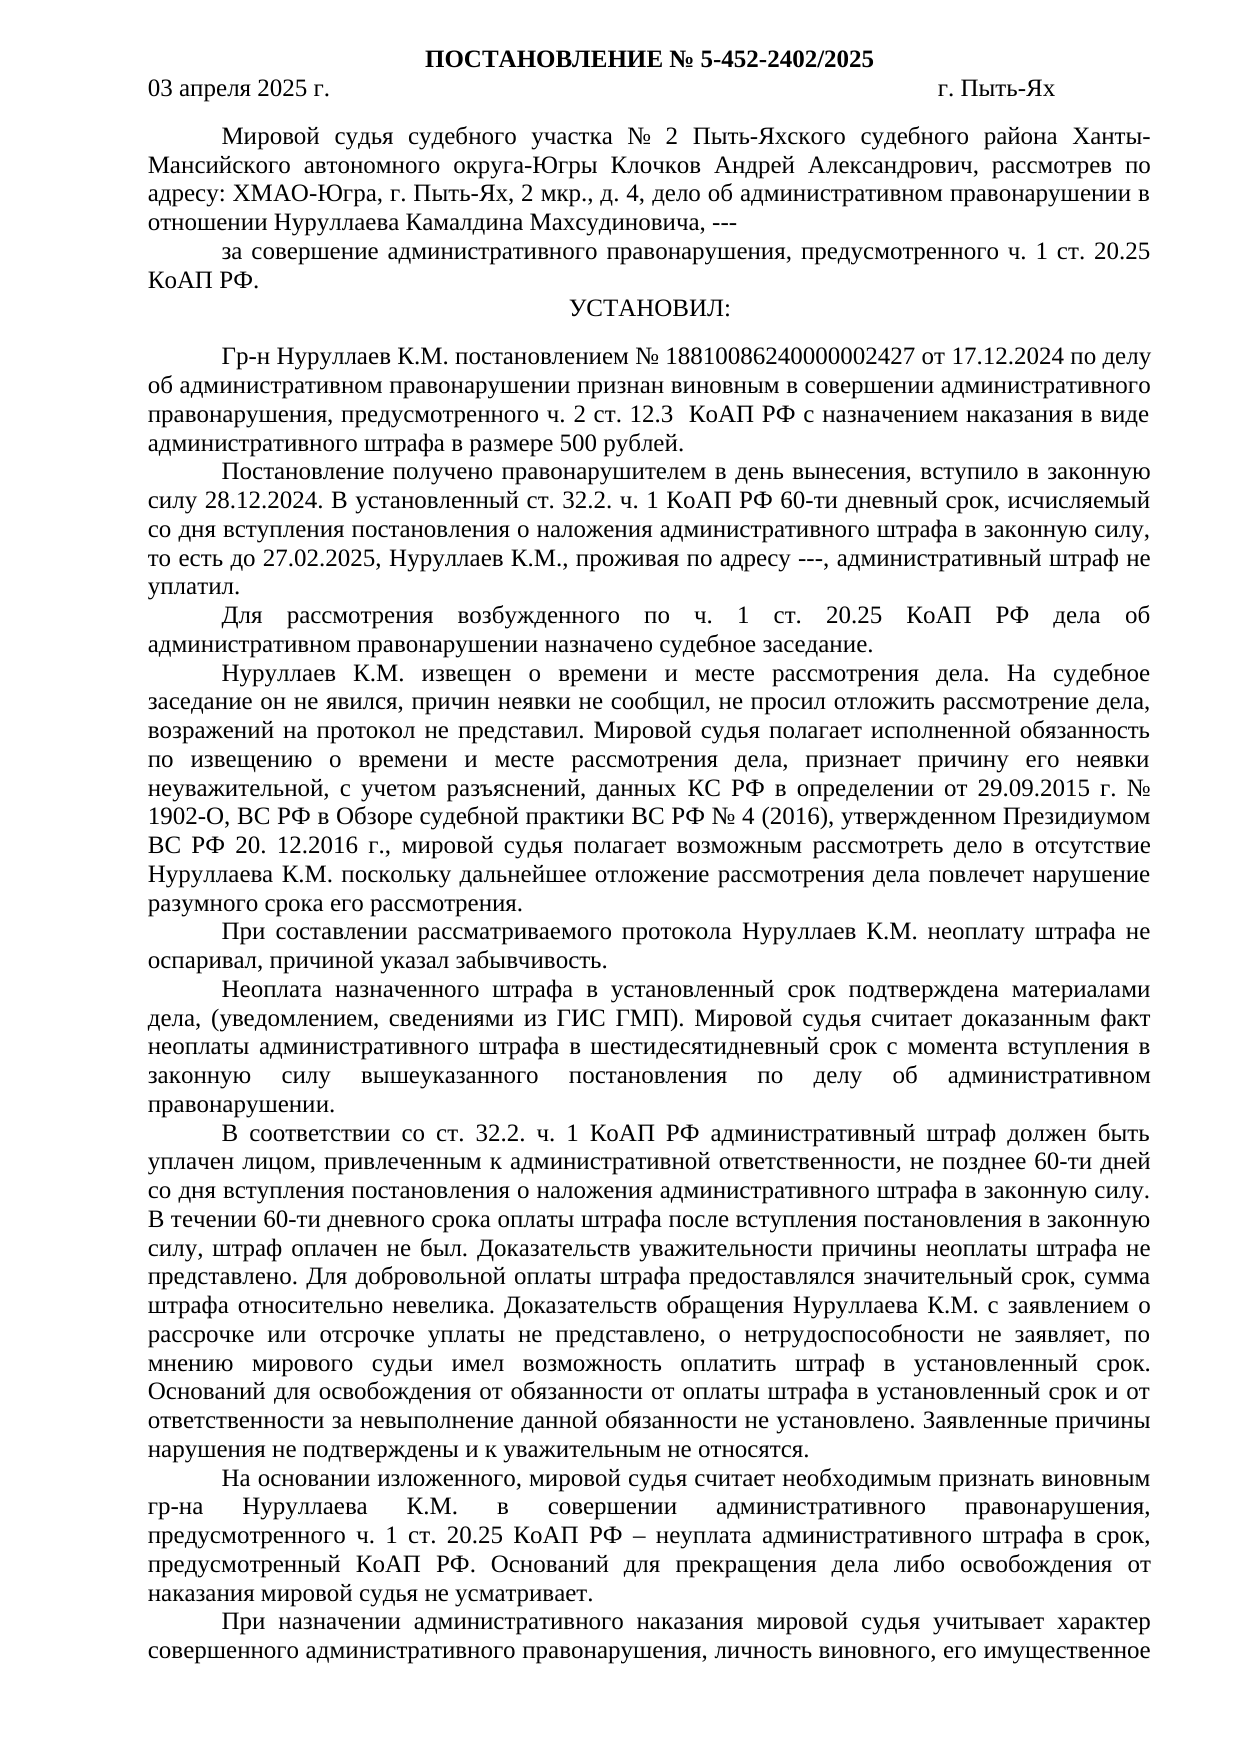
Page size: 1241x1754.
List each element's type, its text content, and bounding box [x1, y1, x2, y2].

text Нуруллаев К.М. извещен о времени и месте рассмотрения дела. На судебное заседание он не явился, причин неявки не сообщил, не просил отложить рассмотрение дела, возражений на протокол не представил. Мировой судья полагает исполненной обязанность по извещению о времени и месте рассмотрения дела, признает причину его неявки неуважительной, с учетом разъяснений, данных КС РФ в определении от 29.09.2015 г. № 1902-О, ВС РФ в Обзоре судебной практики ВС РФ № 4 (2016), утвержденном Президиумом ВС РФ 20. 12.2016 г., мировой судья полагает возможным рассмотреть дело в отсутствие Нуруллаева К.М. поскольку дальнейшее отложение рассмотрения дела повлечет нарушение разумного срока его рассмотрения. [148, 658, 1152, 916]
text При составлении рассматриваемого протокола Нуруллаев К.М. неоплату штрафа не оспаривал, причиной указал забывчивость. [148, 916, 1152, 974]
text Постановление получено правонарушителем в день вынесения, вступило в законную силу 28.12.2024. В установленный ст. 32.2. ч. 1 КоАП РФ 60-ти дневный срок, исчисляемый со дня вступления постановления о наложения административного штрафа в законную силу, то есть до 27.02.2025, Нуруллаев К.М., проживая по адресу ---, административный штраф не уплатил. [148, 456, 1152, 600]
text Неоплата назначенного штрафа в установленный срок подтверждена материалами дела, (уведомлением, сведениями из ГИС ГМП). Мировой судья считает доказанным факт неоплаты административного штрафа в шестидесятидневный срок с момента вступления в законную силу вышеуказанного постановления по делу об административном правонарушении. [148, 974, 1152, 1118]
text Для рассмотрения возбужденного по ч. 1 ст. 20.25 КоАП РФ дела об административном правонарушении назначено судебное заседание. [148, 600, 1152, 658]
text ПОСТАНОВЛЕНИЕ № 5-452-2402/2025 [148, 44, 1152, 73]
text УСТАНОВИЛ: [148, 293, 1152, 322]
text На основании изложенного, мировой судья считает необходимым признать виновным гр-на Нуруллаева К.М. в совершении административного правонарушения, предусмотренного ч. 1 ст. 20.25 КоАП РФ – неуплата административного штрафа в срок, предусмотренный КоАП РФ. Оснований для прекращения дела либо освобождения от наказания мировой судья не усматривает. [148, 1463, 1152, 1606]
text Гр-н Нуруллаев К.М. постановлением № 18810086240000002427 от 17.12.2024 по делу об административном правонарушении признан виновным в совершении административного правонарушения, предусмотренного ч. 2 ст. 12.3 КоАП РФ с назначением наказания в виде административного штрафа в размере 500 рублей. [148, 341, 1152, 456]
text 03 апреля 2025 г. г. Пыть-Ях [148, 73, 1152, 102]
text В соответствии со ст. 32.2. ч. 1 КоАП РФ административный штраф должен быть уплачен лицом, привлеченным к административной ответственности, не позднее 60-ти дней со дня вступления постановления о наложения административного штрафа в законную силу. В течении 60-ти дневного срока оплаты штрафа после вступления постановления в законную силу, штраф оплачен не был. Доказательств уважительности причины неоплаты штрафа не представлено. Для добровольной оплаты штрафа предоставлялся значительный срок, сумма штрафа относительно невелика. Доказательств обращения Нуруллаева К.М. с заявлением о рассрочке или отсрочке уплаты не представлено, о нетрудоспособности не заявляет, по мнению мирового судьи имел возможность оплатить штраф в установленный срок. Оснований для освобождения от обязанности от оплаты штрафа в установленный срок и от ответственности за невыполнение данной обязанности не установлено. Заявленные причины нарушения не подтверждены и к уважительным не относятся. [148, 1118, 1152, 1463]
text за совершение административного правонарушения, предусмотренного ч. 1 ст. 20.25 КоАП РФ. [148, 236, 1152, 293]
text Мировой судья судебного участка № 2 Пыть-Яхского судебного района Ханты-Мансийского автономного округа-Югры Клочков Андрей Александрович, рассмотрев по адресу: ХМАО-Югра, г. Пыть-Ях, 2 мкр., д. 4, дело об административном правонарушении в отношении Нуруллаева Камалдина Махсудиновича, --- [148, 121, 1152, 236]
